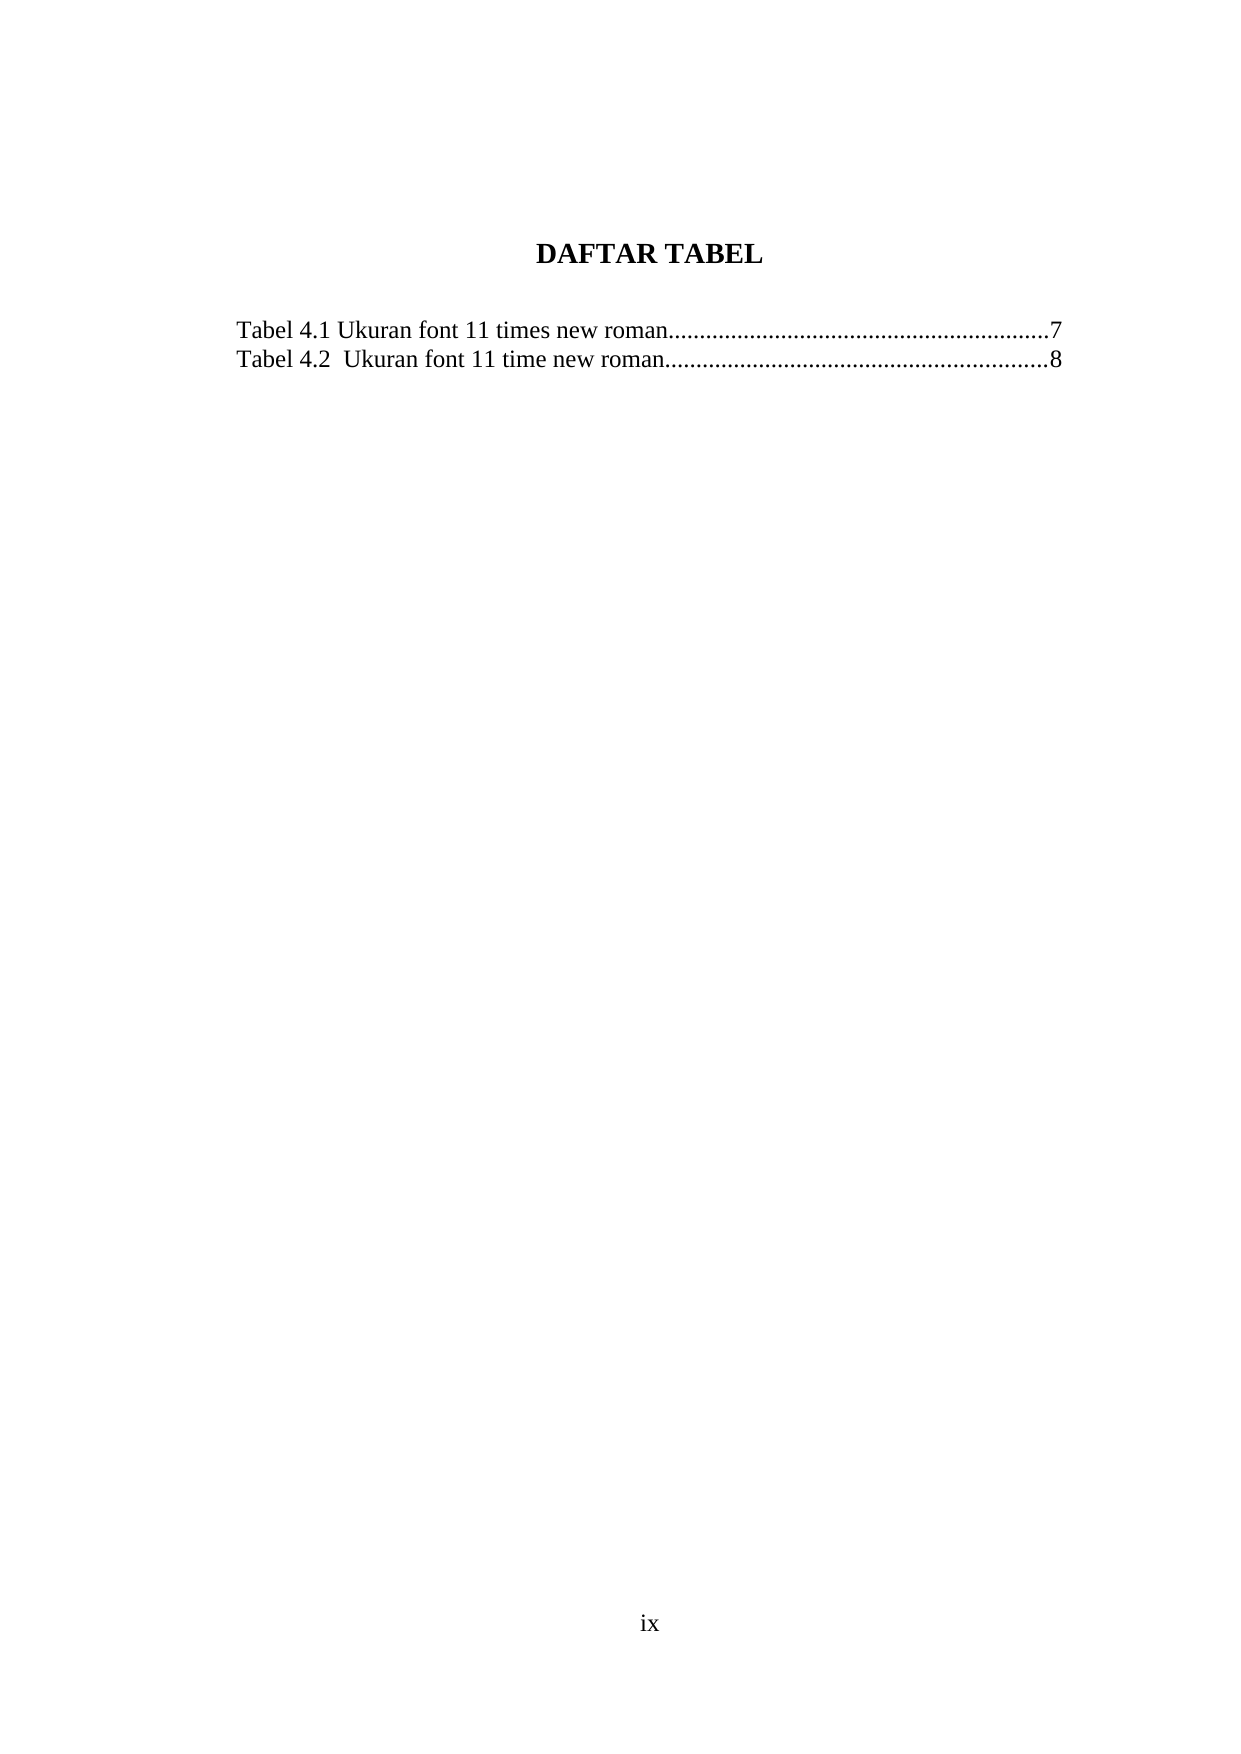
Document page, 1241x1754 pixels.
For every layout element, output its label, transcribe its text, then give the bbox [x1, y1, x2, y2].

text Tabel 4.1 Ukuran font 11 times new roman 7 [236, 315, 1063, 344]
text DAFTAR TABEL [236, 236, 1063, 270]
text Tabel 4.2 Ukuran font 11 time new roman 8 [236, 344, 1063, 373]
